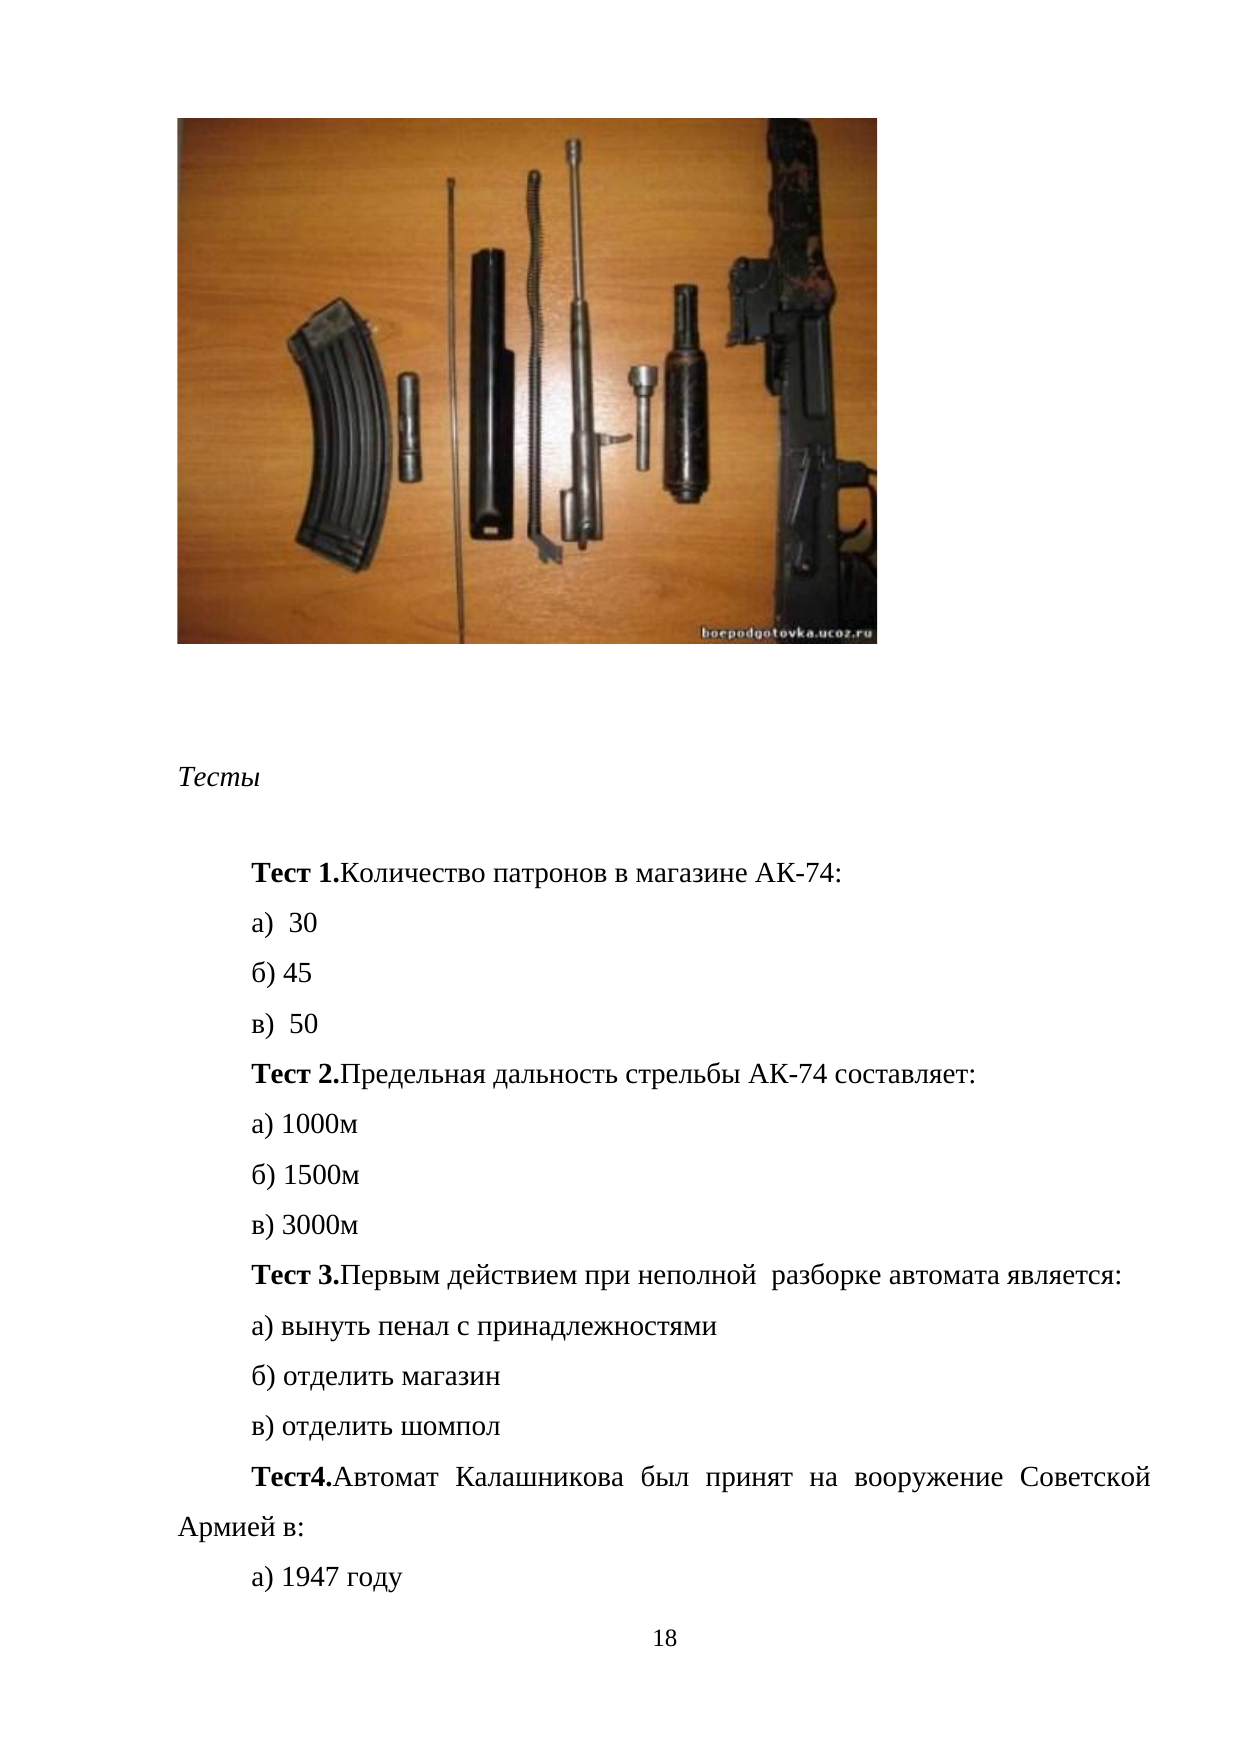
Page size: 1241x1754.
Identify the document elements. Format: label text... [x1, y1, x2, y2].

text а) 30 [177, 905, 1152, 939]
text Тест4.Автомат Калашникова был принят на вооружение Советской Армией в: [177, 1459, 1152, 1542]
text а) 1000м [177, 1106, 1152, 1140]
text в) 3000м [177, 1207, 1152, 1241]
picture [177, 118, 878, 644]
text Тест 1.Количество патронов в магазине АК-74: [177, 855, 1152, 888]
text б) 45 [177, 956, 1152, 989]
text Тесты [177, 759, 1152, 793]
text Тест 2.Предельная дальность стрельбы АК-74 составляет: [177, 1056, 1152, 1090]
text в) 50 [177, 1006, 1152, 1039]
text в) отделить шомпол [177, 1408, 1152, 1442]
text б) 1500м [177, 1157, 1152, 1190]
text а) вынуть пенал с принадлежностями [177, 1308, 1152, 1341]
text а) 1947 году [177, 1559, 1152, 1593]
text Тест 3.Первым действием при неполной разборке автомата является: [177, 1257, 1152, 1291]
text б) отделить магазин [177, 1358, 1152, 1392]
